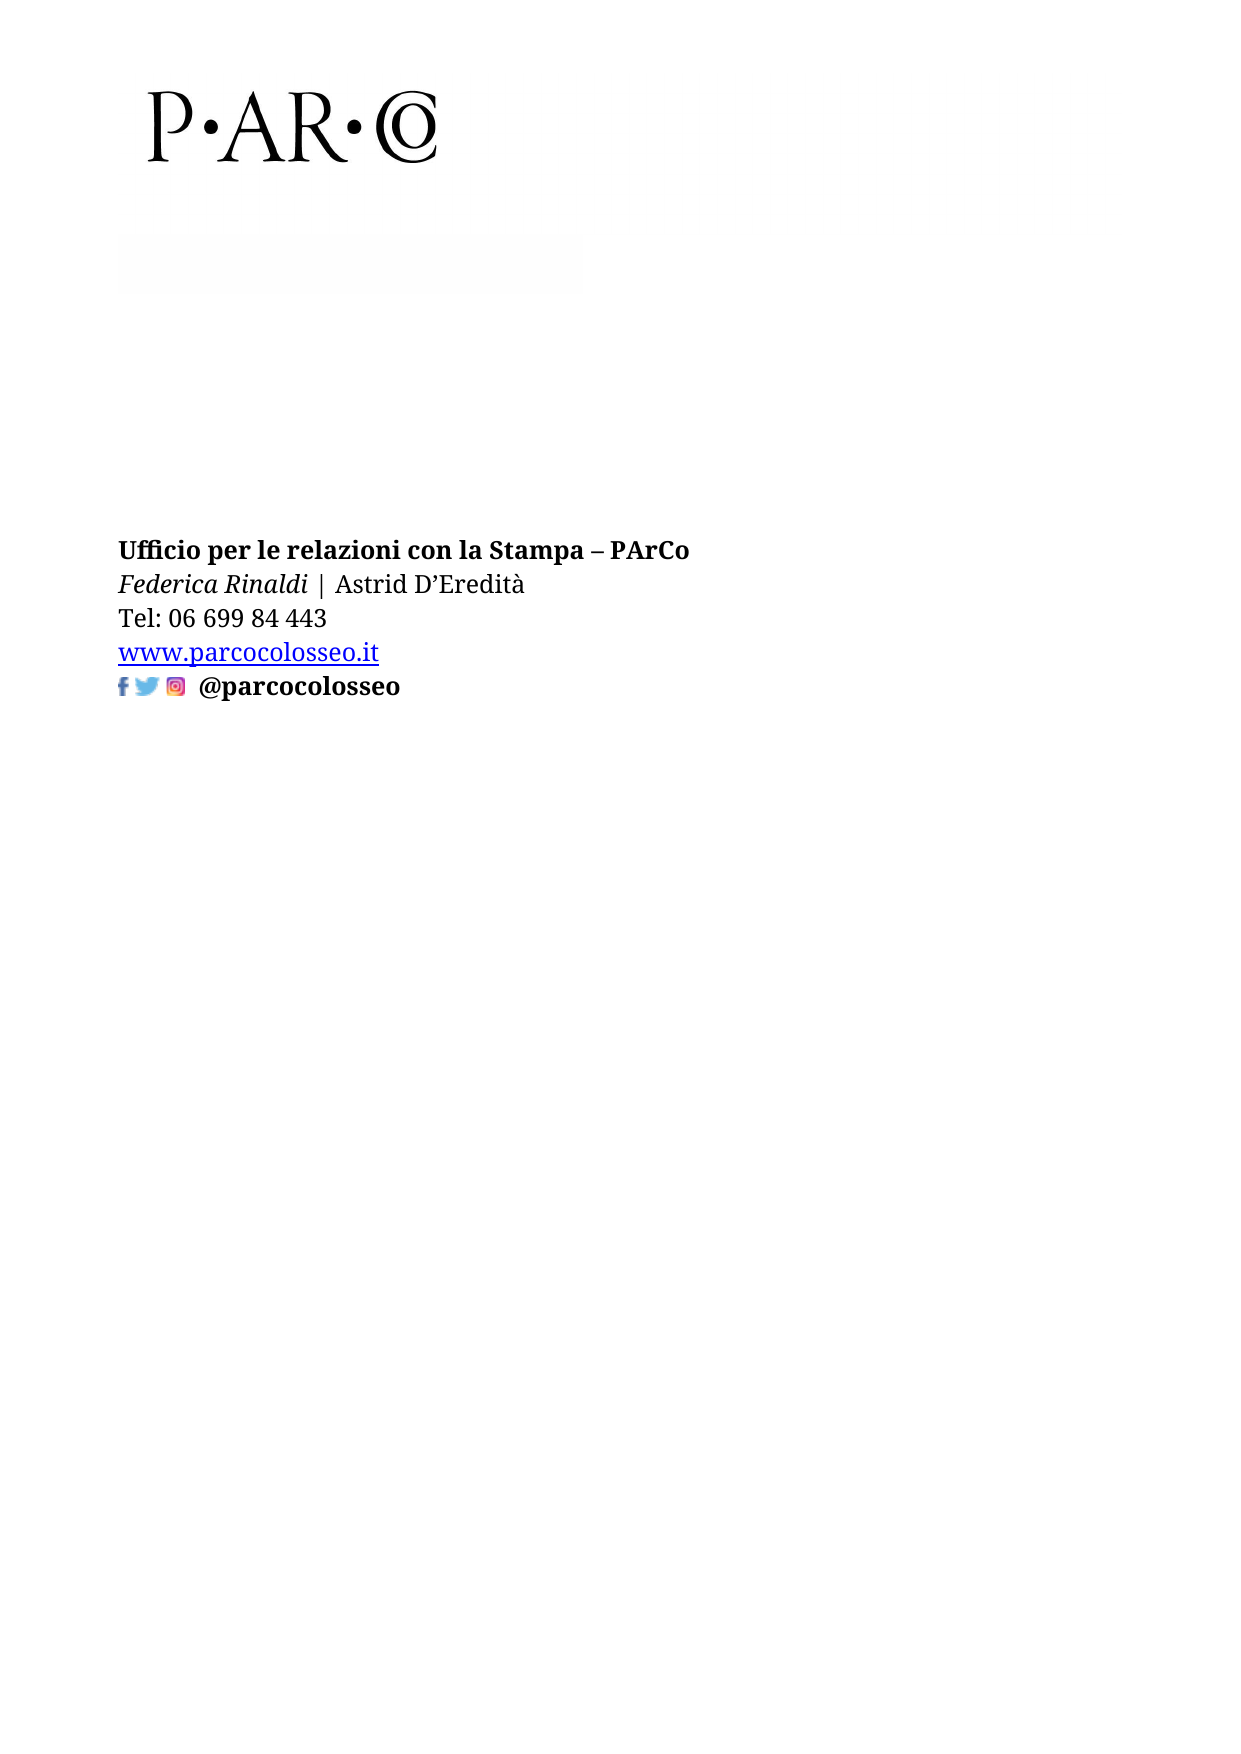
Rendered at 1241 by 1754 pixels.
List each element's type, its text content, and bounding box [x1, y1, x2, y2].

text www.parcocolosseo.it [118, 635, 1122, 669]
text Federica Rinaldi | Astrid D’Eredità [118, 567, 1122, 601]
text Tel: 06 699 84 443 [118, 601, 1122, 635]
picture [135, 677, 160, 696]
picture [166, 677, 185, 696]
picture [118, 677, 129, 696]
picture [118, 73, 1123, 235]
text Ufficio per le relazioni con la Stampa – PArCo [118, 533, 1122, 567]
text @parcocolosseo [118, 669, 1122, 703]
